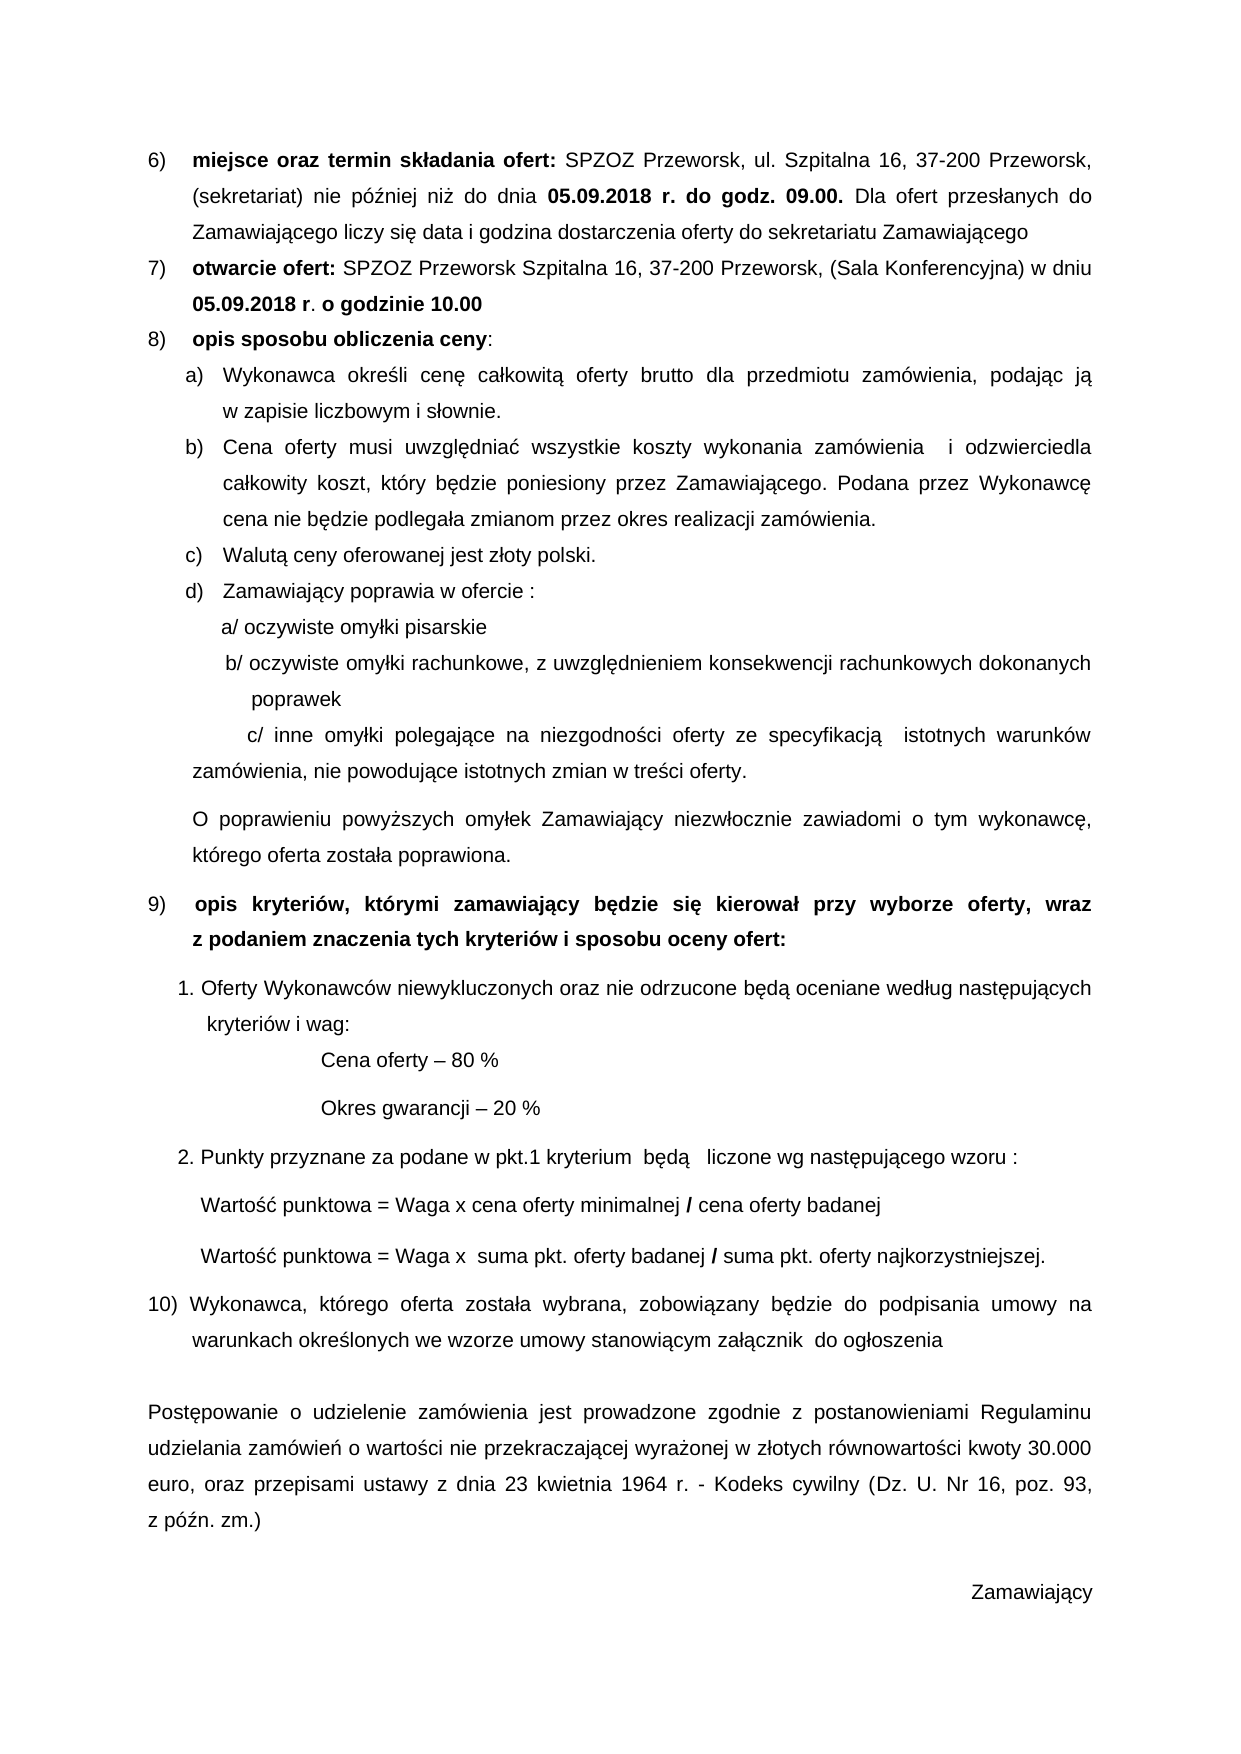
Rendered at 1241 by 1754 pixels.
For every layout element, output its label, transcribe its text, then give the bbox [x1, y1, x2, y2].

text 10) Wykonawca, którego oferta została wybrana, zobowiązany będzie do podpisania umowy na warunkach określonych we wzorze umowy stanowiącym załącznik do ogłoszenia [148, 1292, 1093, 1352]
text c/ inne omyłki polegające na niezgodności oferty ze specyfikacją istotnych warunków zamówienia, nie powodujące istotnych zmian w treści oferty. [192, 723, 1093, 782]
list Cena oferty musi uwzględniać wszystkie koszty wykonania zamówienia i odzwierciedla całkowity koszt, który będzie poniesiony przez Zamawiającego. Podana przez Wykonawcę cena nie będzie podlegała zmianom przez okres realizacji zamówienia. [185, 435, 1093, 531]
list otwarcie ofert: SPZOZ Przeworsk Szpitalna 16, 37-200 Przeworsk, (Sala Konferencyjna) w dniu 05.09.2018 r. o godzinie 10.00 [148, 255, 1093, 315]
text b/ oczywiste omyłki rachunkowe, z uwzględnieniem konsekwencji rachunkowych dokonanych poprawek [192, 651, 1093, 711]
list opis sposobu obliczenia ceny: [148, 327, 1093, 351]
text 1. Oferty Wykonawców niewykluczonych oraz nie odrzucone będą oceniane według następujących kryteriów i wag: [177, 976, 1093, 1036]
text O poprawieniu powyższych omyłek Zamawiający niezwłocznie zawiadomi o tym wykonawcę, którego oferta została poprawiona. [192, 807, 1093, 867]
text Cena oferty – 80 % [148, 1048, 1093, 1072]
text Zamawiający [148, 1580, 1093, 1604]
text Wartość punktowa = Waga x cena oferty minimalnej / cena oferty badanej [177, 1193, 1093, 1217]
list Zamawiający poprawia w ofercie : [185, 579, 1093, 603]
text Okres gwarancji – 20 % [148, 1096, 1093, 1120]
text Wartość punktowa = Waga x suma pkt. oferty badanej / suma pkt. oferty najkorzystniejszej. [177, 1244, 1093, 1268]
list Wykonawca określi cenę całkowitą oferty brutto dla przedmiotu zamówienia, podając ją w zapisie liczbowym i słownie. [185, 363, 1093, 423]
list Walutą ceny oferowanej jest złoty polski. [185, 543, 1093, 567]
text Postępowanie o udzielenie zamówienia jest prowadzone zgodnie z postanowieniami Regulaminu udzielania zamówień o wartości nie przekraczającej wyrażonej w złotych równowartości kwoty 30.000 euro, oraz przepisami ustawy z dnia 23 kwietnia 1964 r. - Kodeks cywilny (Dz. U. Nr 16, poz. 93, z późn. zm.) [148, 1400, 1093, 1532]
text 9) opis kryteriów, którymi zamawiający będzie się kierował przy wyborze oferty, wraz z podaniem znaczenia tych kryteriów i sposobu oceny ofert: [148, 891, 1093, 951]
list miejsce oraz termin składania ofert: SPZOZ Przeworsk, ul. Szpitalna 16, 37-200 Przeworsk, (sekretariat) nie później niż do dnia 05.09.2018 r. do godz. 09.00. Dla ofert przesłanych do Zamawiającego liczy się data i godzina dostarczenia oferty do sekretariatu Zamawiającego [148, 148, 1093, 243]
text a/ oczywiste omyłki pisarskie [192, 615, 1093, 639]
text 2. Punkty przyznane za podane w pkt.1 kryterium będą liczone wg następującego wzoru : [177, 1144, 1093, 1168]
